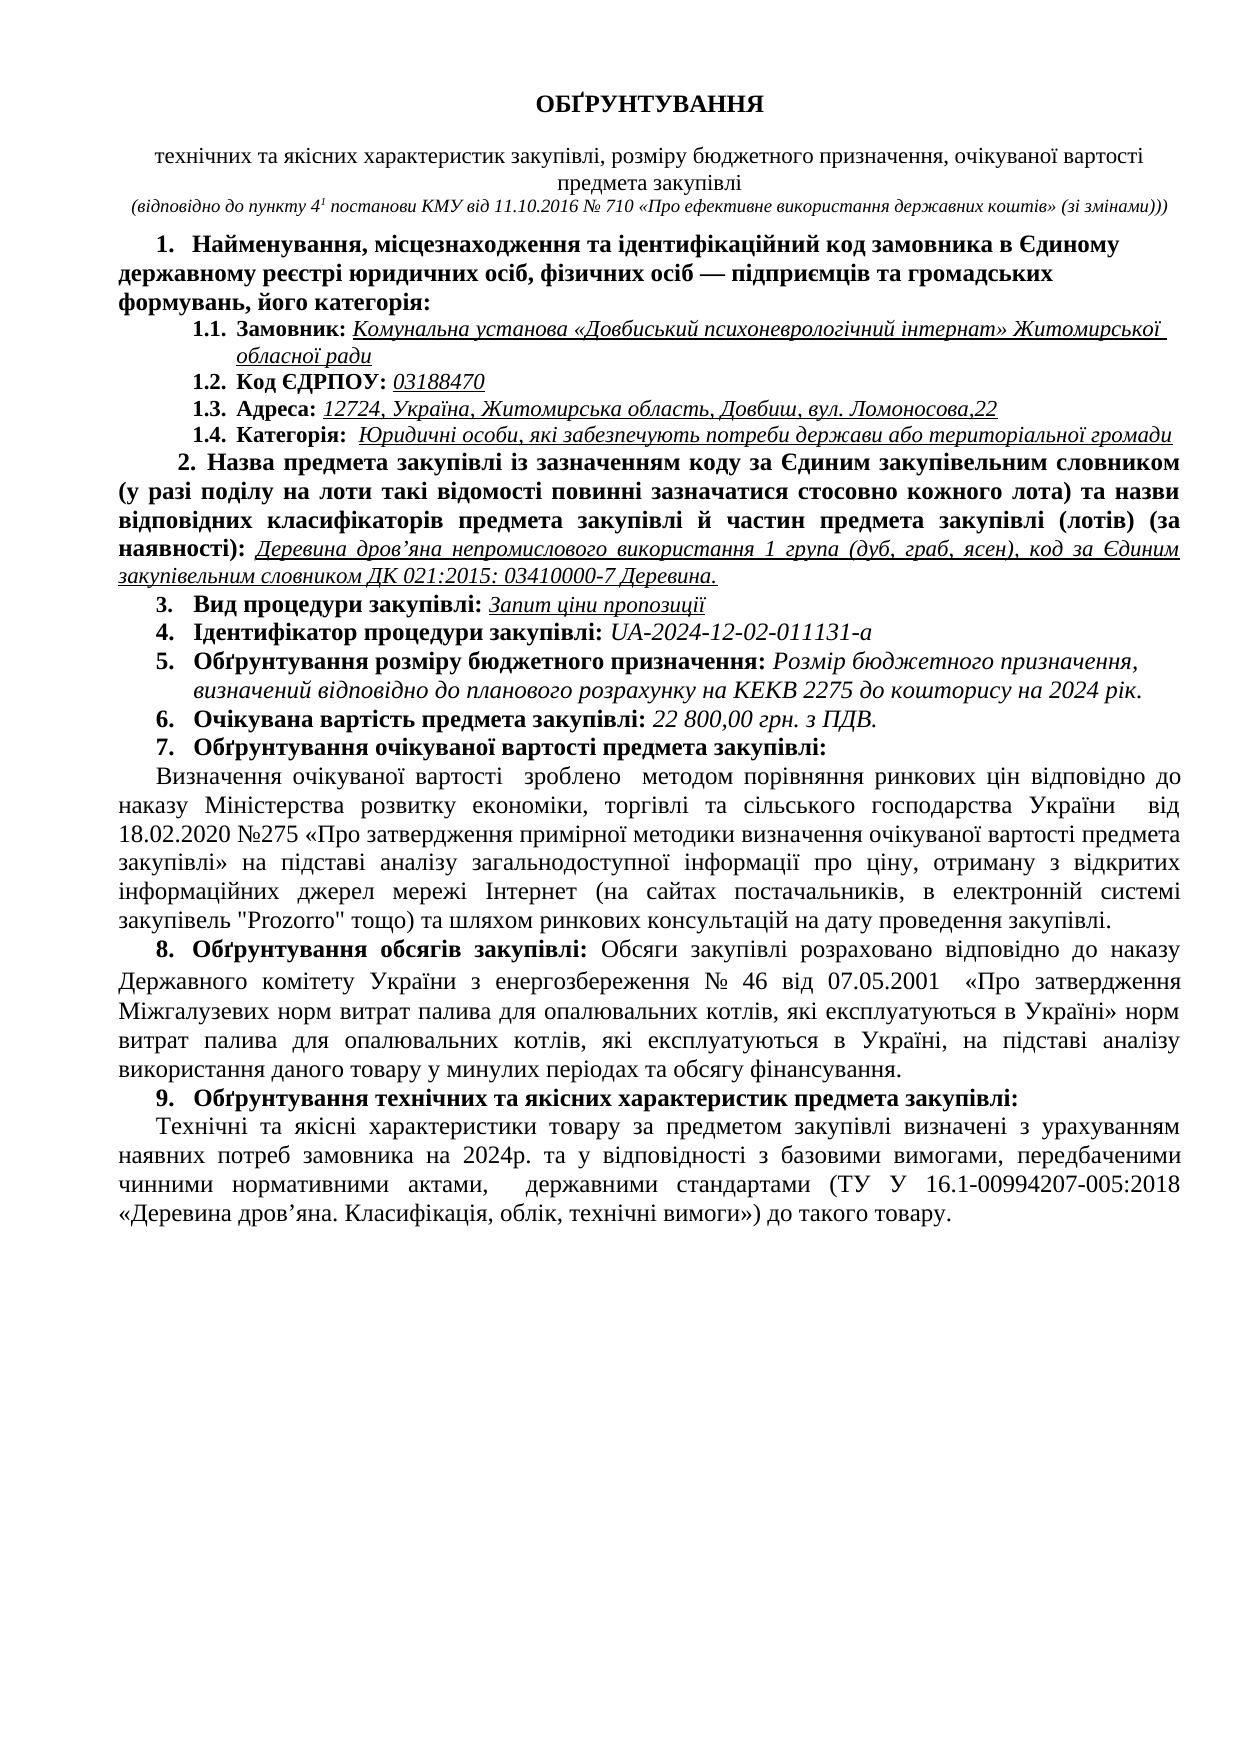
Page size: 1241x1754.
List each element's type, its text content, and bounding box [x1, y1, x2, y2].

list Назва предмета закупівлі із зазначенням коду за Єдиним закупівельним словником (у разі поділу на лоти такі відомості повинні зазначатися стосовно кожного лота) та назви відповідних класифікаторів предмета закупівлі й частин предмета закупівлі (лотів) (за наявності): Деревина дров’яна непромислового використання 1 група (дуб, граб, ясен), код за Єдиним закупівельним словником ДК 021:2015: 03410000-7 Деревина. [118, 447, 1181, 589]
list Ідентифікатор процедури закупівлі: UA-2024-12-02-011131-a [156, 617, 1181, 646]
text технічних та якісних характеристик закупівлі, розміру бюджетного призначення, очікуваної вартості предмета закупівлі [118, 142, 1181, 195]
text (відповідно до пункту 41 постанови КМУ від 11.10.2016 № 710 «Про ефективне використання державних коштів» (зі змінами))) [118, 195, 1181, 217]
text Обґрунтування [118, 89, 1181, 117]
list Найменування, місцезнаходження та ідентифікаційний код замовника в Єдиному державному реєстрі юридичних осіб, фізичних осіб — підприємців та громадських формувань, його категорія: [118, 229, 1181, 316]
list Обґрунтування технічних та якісних характеристик предмета закупівлі: [156, 1083, 1181, 1111]
text Технічні та якісні характеристики товару за предметом закупівлі визначені з урахуванням наявних потреб замовника на 2024р. та у відповідності з базовими вимогами, передбаченими чинними нормативними актами, державними стандартами (ТУ У 16.1-00994207-005:2018 «Деревина дров’яна. Класифікація, облік, технічні вимоги») до такого товару. [118, 1111, 1181, 1226]
list Обґрунтування розміру бюджетного призначення: Розмір бюджетного призначення, визначений відповідно до планового розрахунку на КЕКВ 2275 до кошторису на 2024 рік. [156, 646, 1181, 704]
list Замовник: Комунальна установа «Довбиський психоневрологічний інтернат» Житомирської обласної ради [192, 316, 1181, 368]
list Очікувана вартість предмета закупівлі: 22 800,00 грн. з ПДВ. [156, 704, 1181, 732]
list Адреса: 12724, Україна, Житомирська область, Довбиш, вул. Ломоносова,22 [192, 394, 1181, 421]
list Обґрунтування обсягів закупівлі: Обсяги закупівлі розраховано відповідно до наказу Державного комітету України з енергозбереження № 46 від 07.05.2001 «Про затвердження Міжгалузевих норм витрат палива для опалювальних котлів, які експлуатуються в Україні» норм витрат палива для опалювальних котлів, які експлуатуються в Україні, на підставі аналізу використання даного товару у минулих періодах та обсягу фінансування. [118, 934, 1181, 1083]
list Категорія: Юридичні особи, які забезпечують потреби держави або територіальної громади [192, 421, 1181, 447]
list Обґрунтування очікуваної вартості предмета закупівлі: [156, 732, 1181, 761]
text Визначення очікуваної вартості зроблено методом порівняння ринкових цін відповідно до наказу Міністерства розвитку економіки, торгівлі та сільського господарства України від 18.02.2020 №275 «Про затвердження примірної методики визначення очікуваної вартості предмета закупівлі» на підставі аналізу загальнодоступної інформації про ціну, отриману з відкритих інформаційних джерел мережі Інтернет (на сайтах постачальників, в електронній системі закупівель "Prozorro" тощо) та шляхом ринкових консультацій на дату проведення закупівлі. [118, 761, 1181, 934]
list Вид процедури закупівлі: Запит ціни пропозиції [156, 589, 1181, 617]
list Код ЄДРПОУ: 03188470 [192, 368, 1181, 394]
